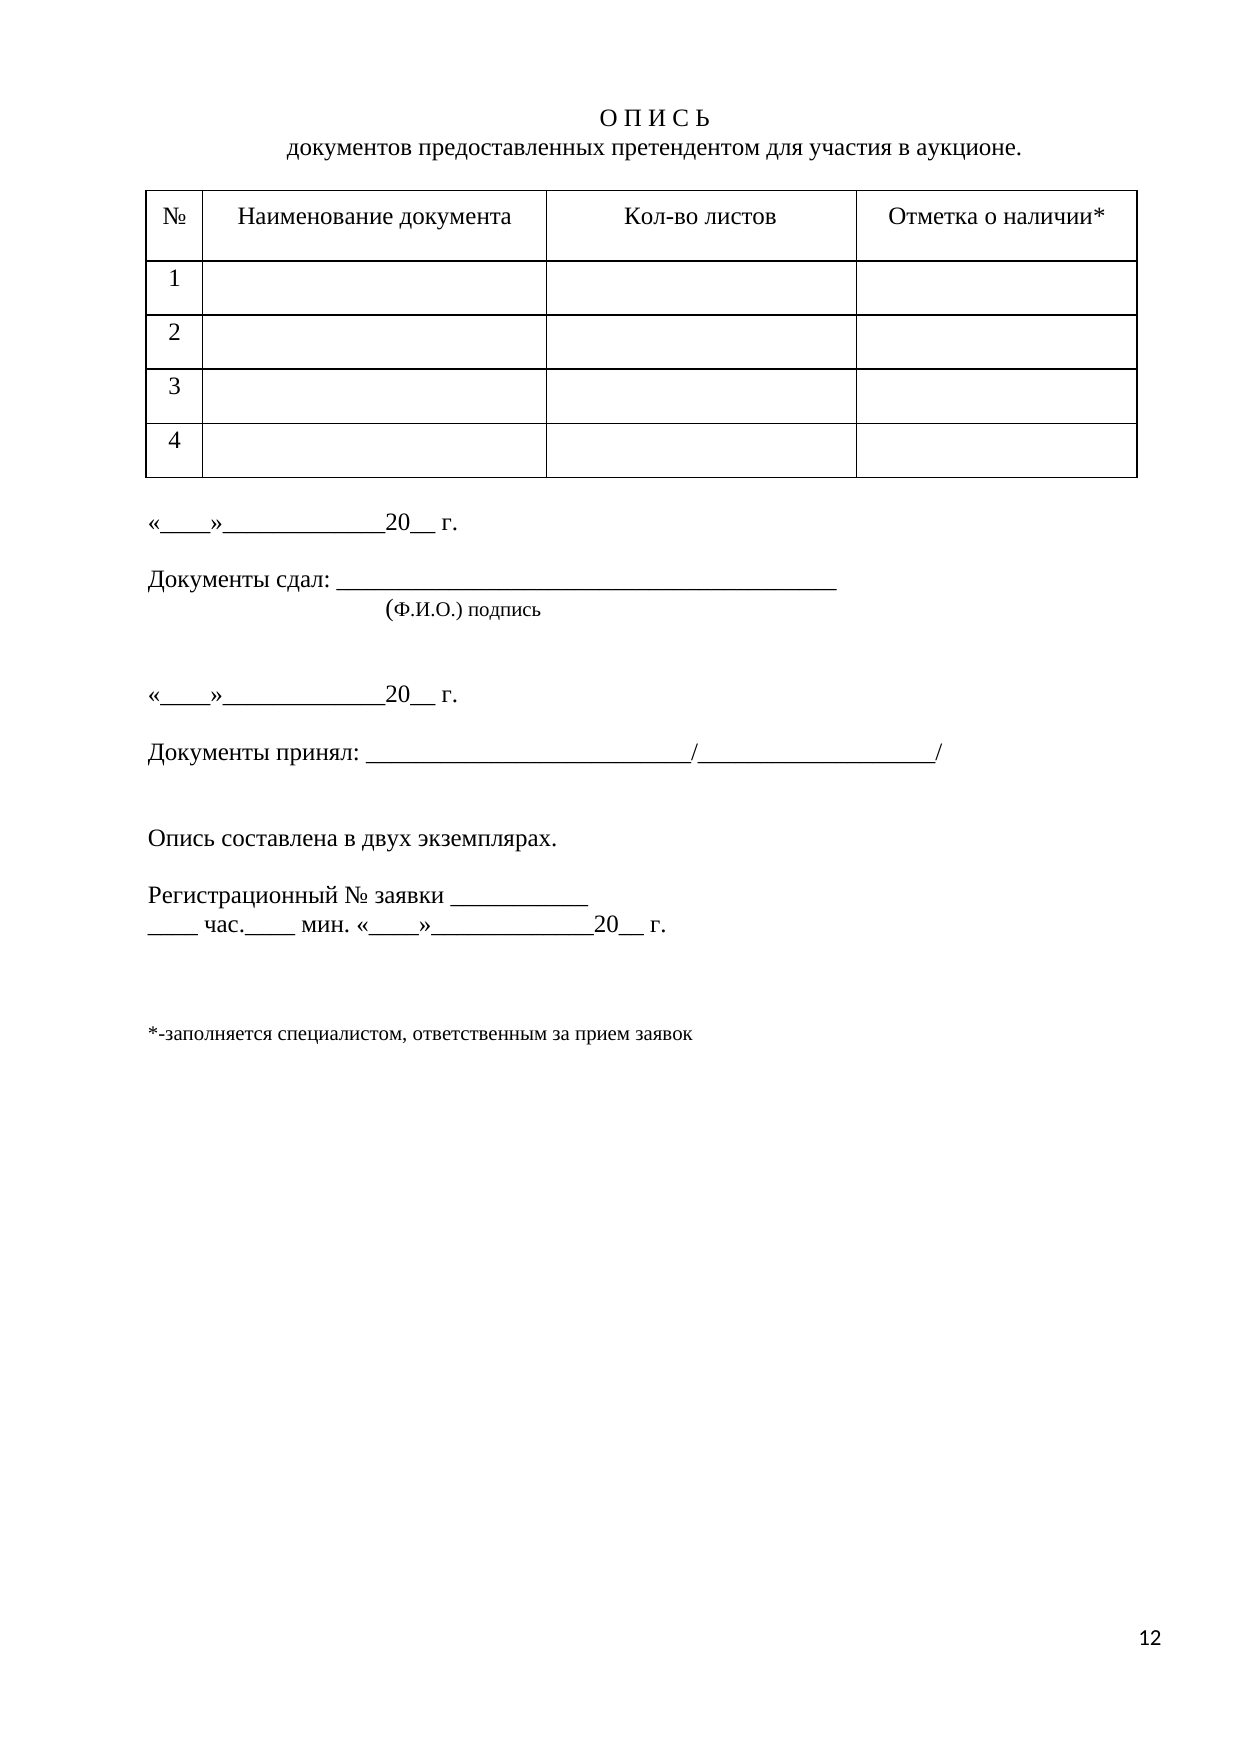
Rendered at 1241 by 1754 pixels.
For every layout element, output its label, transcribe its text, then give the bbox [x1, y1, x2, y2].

text (Ф.И.О.) подпись [148, 593, 1161, 622]
table_cell [203, 316, 546, 368]
text *-заполняется специалистом, ответственным за прием заявок [148, 1021, 1161, 1044]
table_cell 4 [147, 424, 202, 477]
text документов предоставленных претендентом для участия в аукционе. [148, 132, 1161, 161]
table_cell [203, 424, 546, 477]
table_cell 1 [147, 262, 202, 314]
table_cell [547, 316, 856, 368]
text Регистрационный № заявки ___________ [148, 881, 1161, 909]
table_cell [857, 370, 1136, 422]
text ____ час.____ мин. «____»_____________20__ г. [148, 909, 1161, 938]
text «____»_____________20__ г. [148, 679, 1161, 708]
table_cell [547, 370, 856, 422]
table_header № [147, 191, 202, 260]
text Опись составлена в двух экземплярах. [148, 823, 1161, 852]
table_cell [547, 424, 856, 477]
table_cell 3 [147, 370, 202, 422]
table_cell [547, 262, 856, 314]
text Документы принял: __________________________/___________________/ [148, 737, 1161, 766]
table_header Кол-во листов [547, 191, 856, 260]
table_cell [857, 262, 1136, 314]
table_cell [203, 262, 546, 314]
text Документы сдал: ________________________________________ [148, 564, 1161, 593]
table_header Наименование документа [203, 191, 546, 260]
table_header Отметка о наличии* [857, 191, 1136, 260]
table_cell [857, 424, 1136, 477]
table_cell [203, 370, 546, 422]
table_cell [857, 316, 1136, 368]
text О П И С Ь [148, 103, 1161, 132]
text «____»_____________20__ г. [148, 507, 1161, 536]
table_cell 2 [147, 316, 202, 368]
